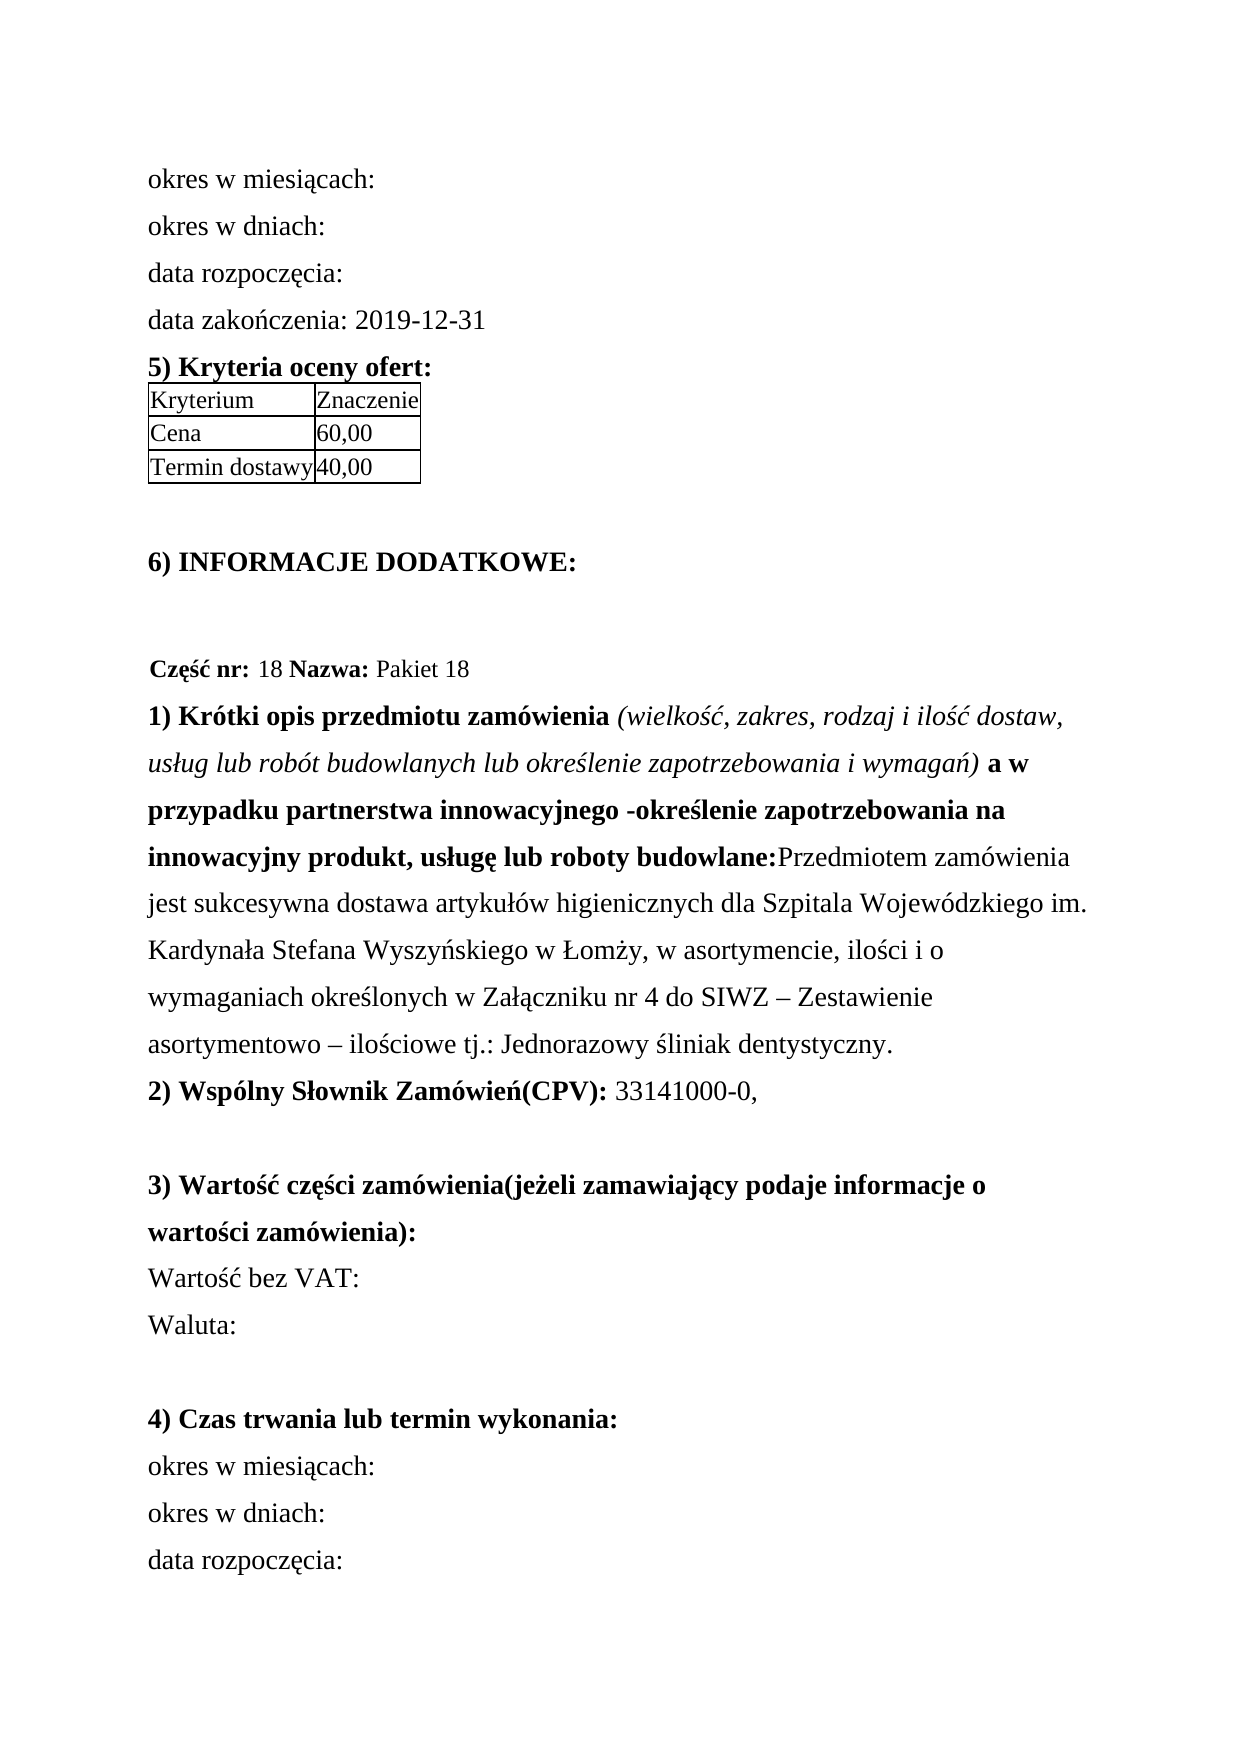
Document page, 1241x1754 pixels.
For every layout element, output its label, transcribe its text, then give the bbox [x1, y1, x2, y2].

table_header Pakiet 18 [374, 653, 476, 684]
table_cell Termin dostawy [149, 451, 314, 482]
table_header 18 [256, 653, 287, 684]
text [148, 684, 1093, 1575]
table_header Znaczenie [316, 384, 420, 415]
table_cell 60,00 [316, 417, 420, 449]
text 6) INFORMACJE DODATKOWE: [148, 484, 1093, 624]
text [148, 148, 1093, 382]
table_header Nazwa: [288, 653, 374, 684]
table_header Część nr: [148, 653, 256, 684]
table_cell 40,00 [316, 451, 420, 482]
table_cell Cena [149, 417, 314, 449]
table_header Kryterium [149, 384, 314, 415]
